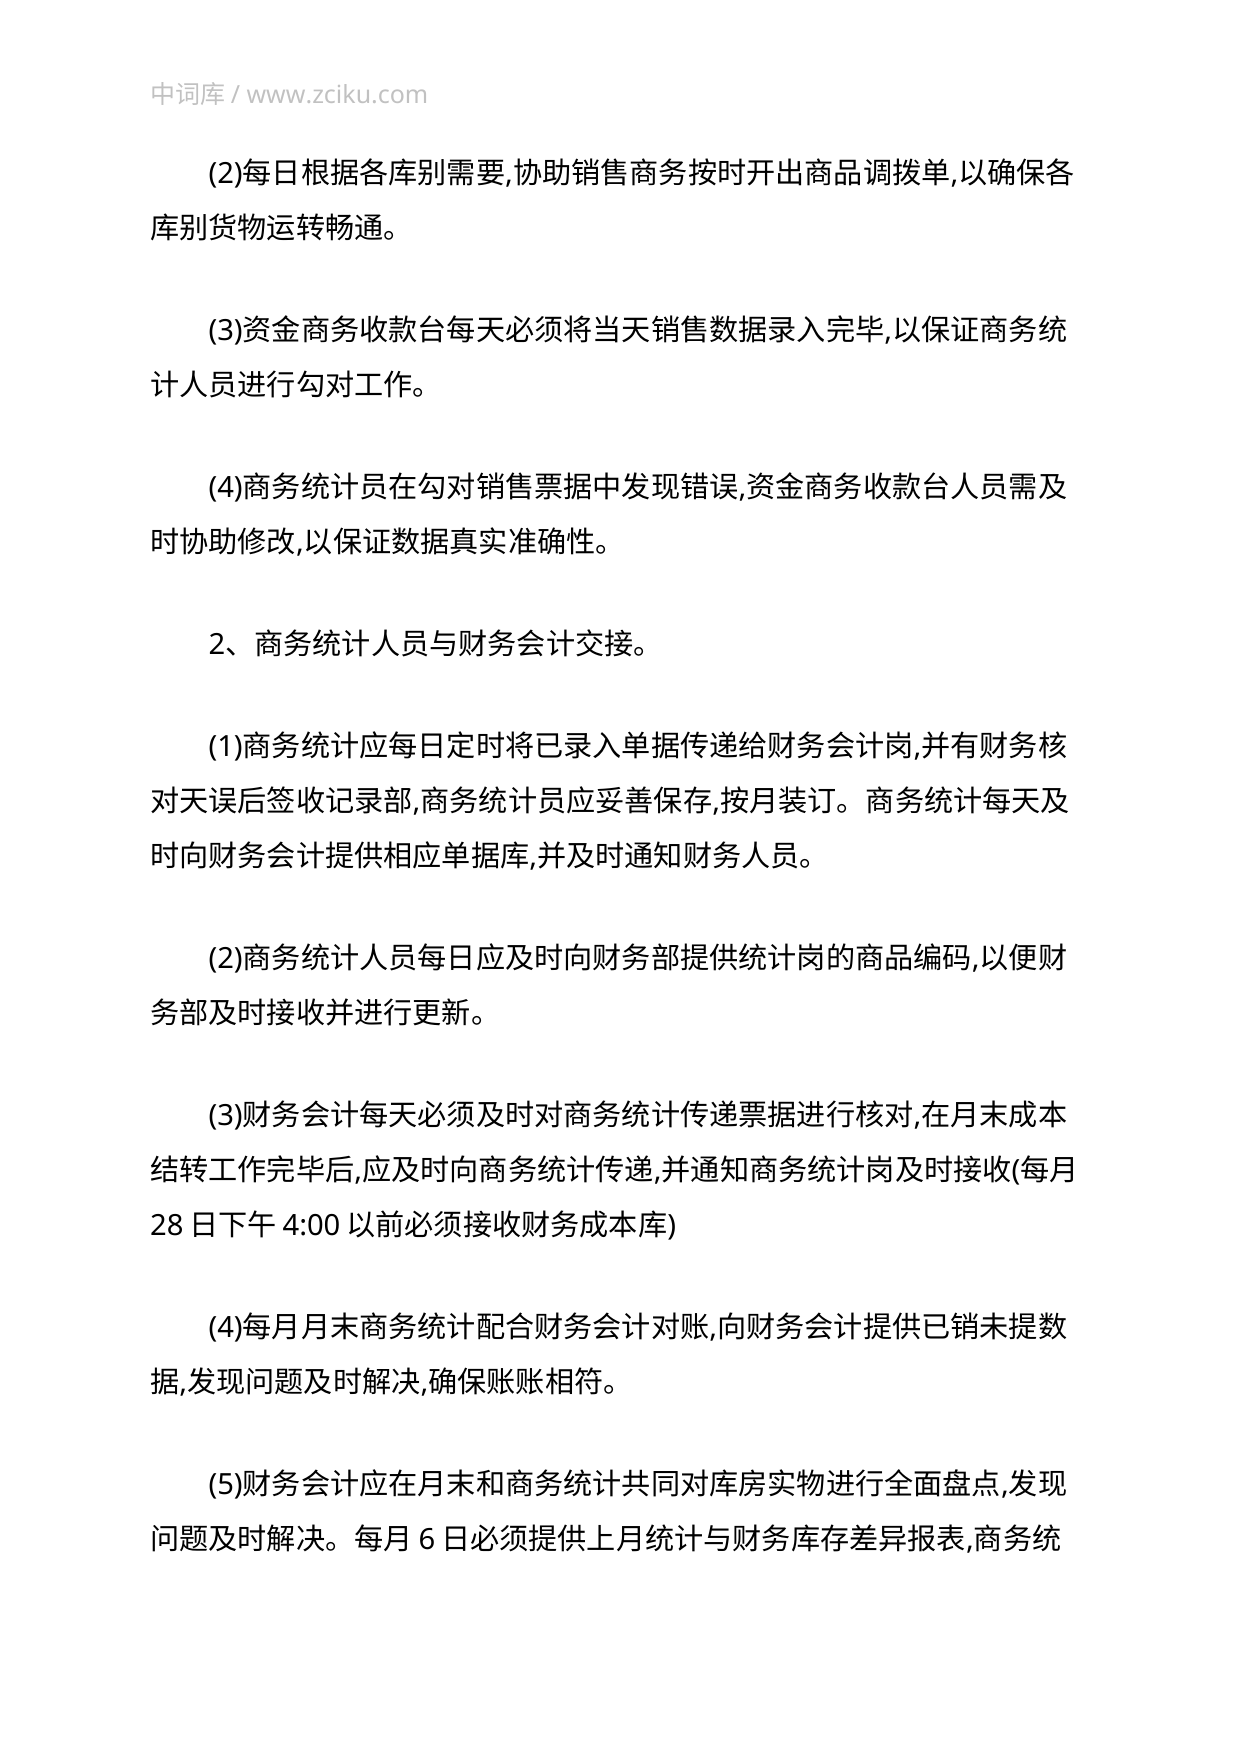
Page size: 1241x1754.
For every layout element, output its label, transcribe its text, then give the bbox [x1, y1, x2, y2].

text (4)每月月末商务统计配合财务会计对账,向财务会计提供已销未提数据,发现问题及时解决,确保账账相符。 [150, 1303, 1090, 1401]
text (4)商务统计员在勾对销售票据中发现错误,资金商务收款台人员需及时协助修改,以保证数据真实准确性。 [150, 463, 1090, 561]
text 2、商务统计人员与财务会计交接。 [150, 621, 1090, 663]
text (3)财务会计每天必须及时对商务统计传递票据进行核对,在月末成本结转工作完毕后,应及时向商务统计传递,并通知商务统计岗及时接收(每月28日下午4:00以前必须接收财务成本库) [150, 1091, 1090, 1244]
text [150, 1460, 1090, 1558]
text (2)每日根据各库别需要,协助销售商务按时开出商品调拨单,以确保各库别货物运转畅通。 [150, 150, 1090, 247]
text (1)商务统计应每日定时将已录入单据传递给财务会计岗,并有财务核对天误后签收记录部,商务统计员应妥善保存,按月装订。商务统计每天及时向财务会计提供相应单据库,并及时通知财务人员。 [150, 722, 1090, 875]
text (2)商务统计人员每日应及时向财务部提供统计岗的商品编码,以便财务部及时接收并进行更新。 [150, 934, 1090, 1032]
text (3)资金商务收款台每天必须将当天销售数据录入完毕,以保证商务统计人员进行勾对工作。 [150, 307, 1090, 404]
